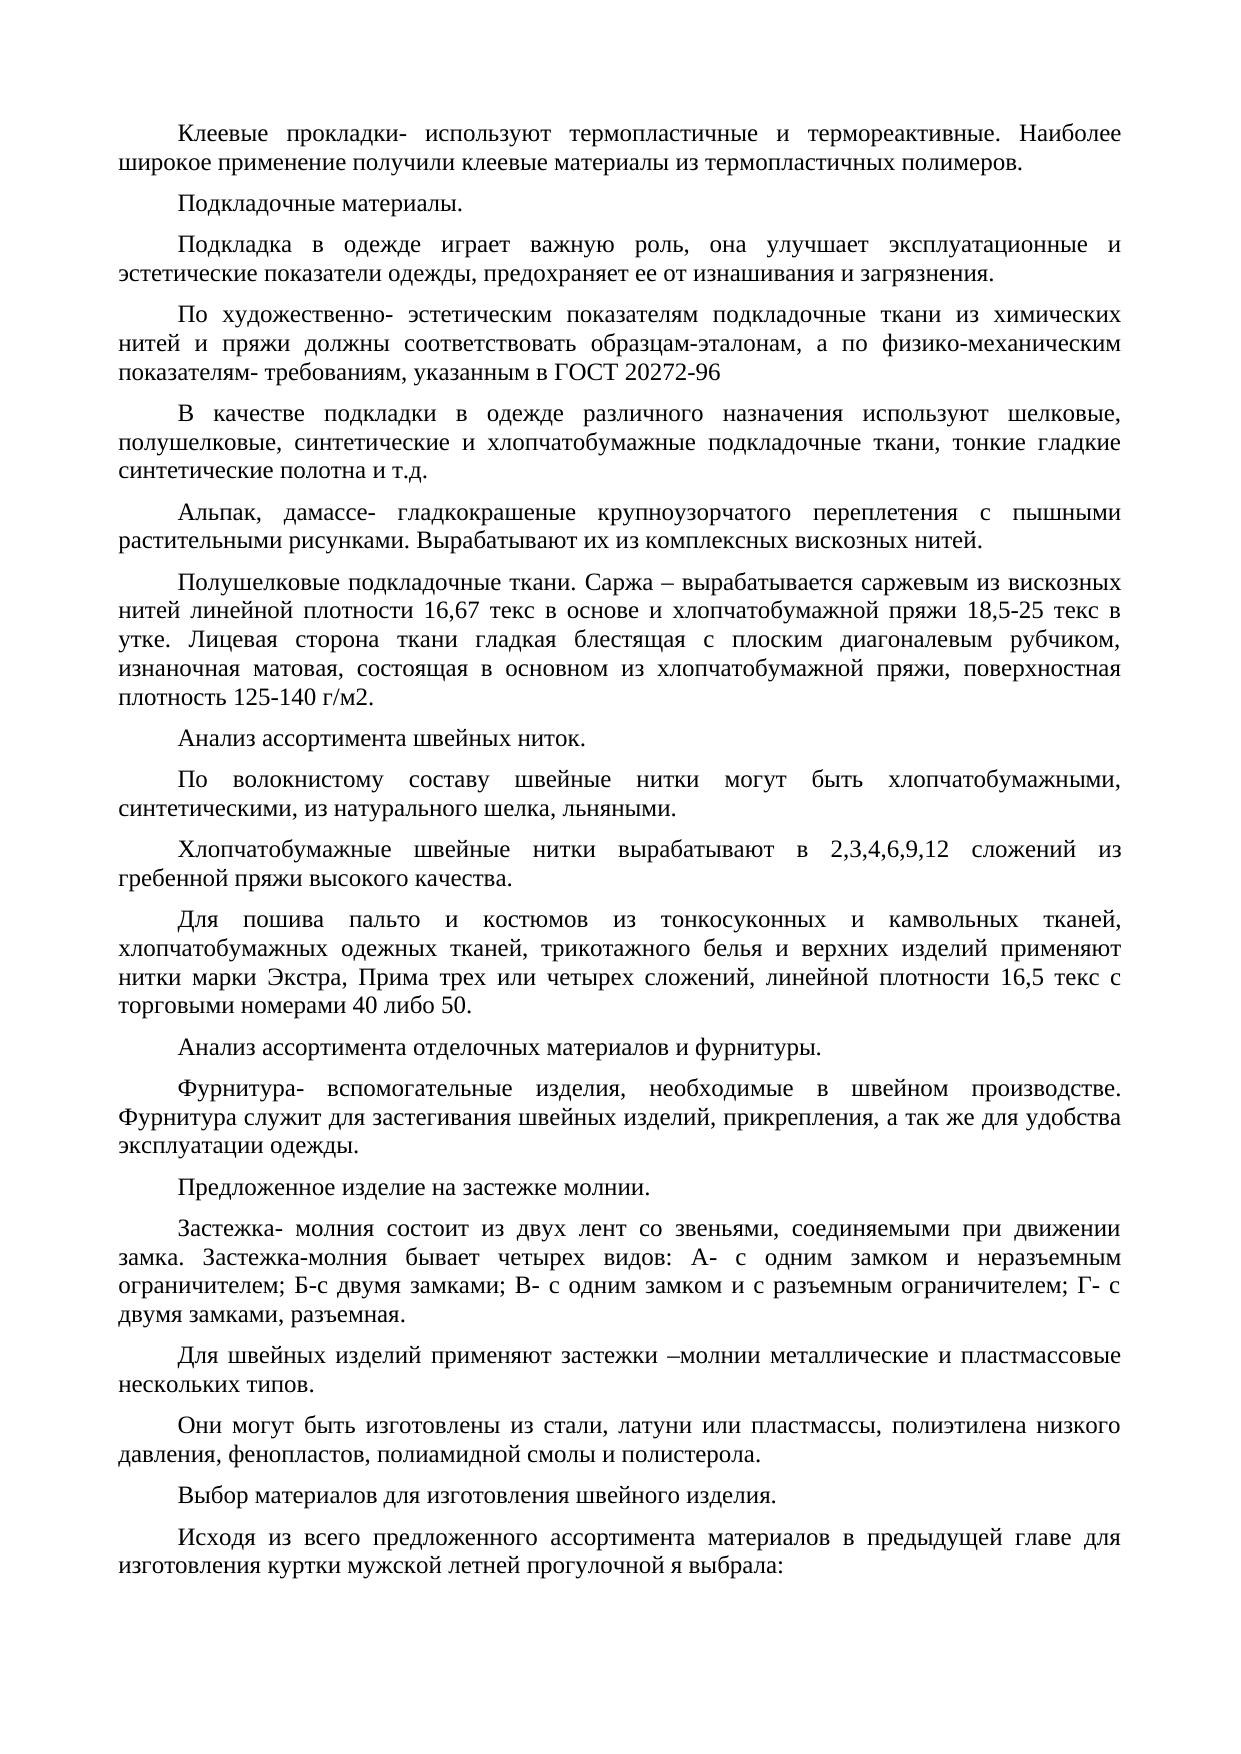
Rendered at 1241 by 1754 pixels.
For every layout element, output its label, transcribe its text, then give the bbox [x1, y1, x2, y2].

text Альпак, дамассе- гладкокрашеные крупноузорчатого переплетения с пышными растительными рисунками. Вырабатывают их из комплексных вискозных нитей. [118, 497, 1122, 554]
text Анализ ассортимента отделочных материалов и фурнитуры. [118, 1032, 1122, 1061]
text Исходя из всего предложенного ассортимента материалов в предыдущей главе для изготовления куртки мужской летней прогулочной я выбрала: [118, 1522, 1122, 1579]
text Полушелковые подкладочные ткани. Саржа – вырабатывается саржевым из вискозных нитей линейной плотности 16,67 текс в основе и хлопчатобумажной пряжи 18,5-25 текс в утке. Лицевая сторона ткани гладкая блестящая с плоским диагоналевым рубчиком, изнаночная матовая, состоящая в основном из хлопчатобумажной пряжи, поверхностная плотность 125-140 г/м2. [118, 567, 1122, 711]
text Анализ ассортимента швейных ниток. [118, 723, 1122, 752]
text В качестве подкладки в одежде различного назначения используют шелковые, полушелковые, синтетические и хлопчатобумажные подкладочные ткани, тонкие гладкие синтетические полотна и т.д. [118, 398, 1122, 484]
text Подкладка в одежде играет важную роль, она улучшает эксплуатационные и эстетические показатели одежды, предохраняет ее от изнашивания и загрязнения. [118, 229, 1122, 287]
text По волокнистому составу швейные нитки могут быть хлопчатобумажными, синтетическими, из натурального шелка, льняными. [118, 764, 1122, 822]
text Подкладочные материалы. [118, 188, 1122, 217]
text Они могут быть изготовлены из стали, латуни или пластмассы, полиэтилена низкого давления, фенопластов, полиамидной смолы и полистерола. [118, 1411, 1122, 1468]
text Хлопчатобумажные швейные нитки вырабатывают в 2,3,4,6,9,12 сложений из гребенной пряжи высокого качества. [118, 834, 1122, 892]
text По художественно- эстетическим показателям подкладочные ткани из химических нитей и пряжи должны соответствовать образцам-эталонам, а по физико-механическим показателям- требованиям, указанным в ГОСТ 20272-96 [118, 299, 1122, 386]
text Для пошива пальто и костюмов из тонкосуконных и камвольных тканей, хлопчатобумажных одежных тканей, трикотажного белья и верхних изделий применяют нитки марки Экстра, Прима трех или четырех сложений, линейной плотности 16,5 текс с торговыми номерами 40 либо 50. [118, 904, 1122, 1019]
text Фурнитура- вспомогательные изделия, необходимые в швейном производстве. Фурнитура служит для застегивания швейных изделий, прикрепления, а так же для удобства эксплуатации одежды. [118, 1073, 1122, 1159]
text Застежка- молния состоит из двух лент со звеньями, соединяемыми при движении замка. Застежка-молния бывает четырех видов: А- с одним замком и неразъемным ограничителем; Б-с двумя замками; В- с одним замком и с разъемным ограничителем; Г- с двумя замками, разъемная. [118, 1213, 1122, 1328]
text Предложенное изделие на застежке молнии. [118, 1172, 1122, 1201]
text Для швейных изделий применяют застежки –молнии металлические и пластмассовые нескольких типов. [118, 1341, 1122, 1398]
text Выбор материалов для изготовления швейного изделия. [118, 1481, 1122, 1509]
text Клеевые прокладки- используют термопластичные и термореактивные. Наиболее широкое применение получили клеевые материалы из термопластичных полимеров. [118, 118, 1122, 176]
